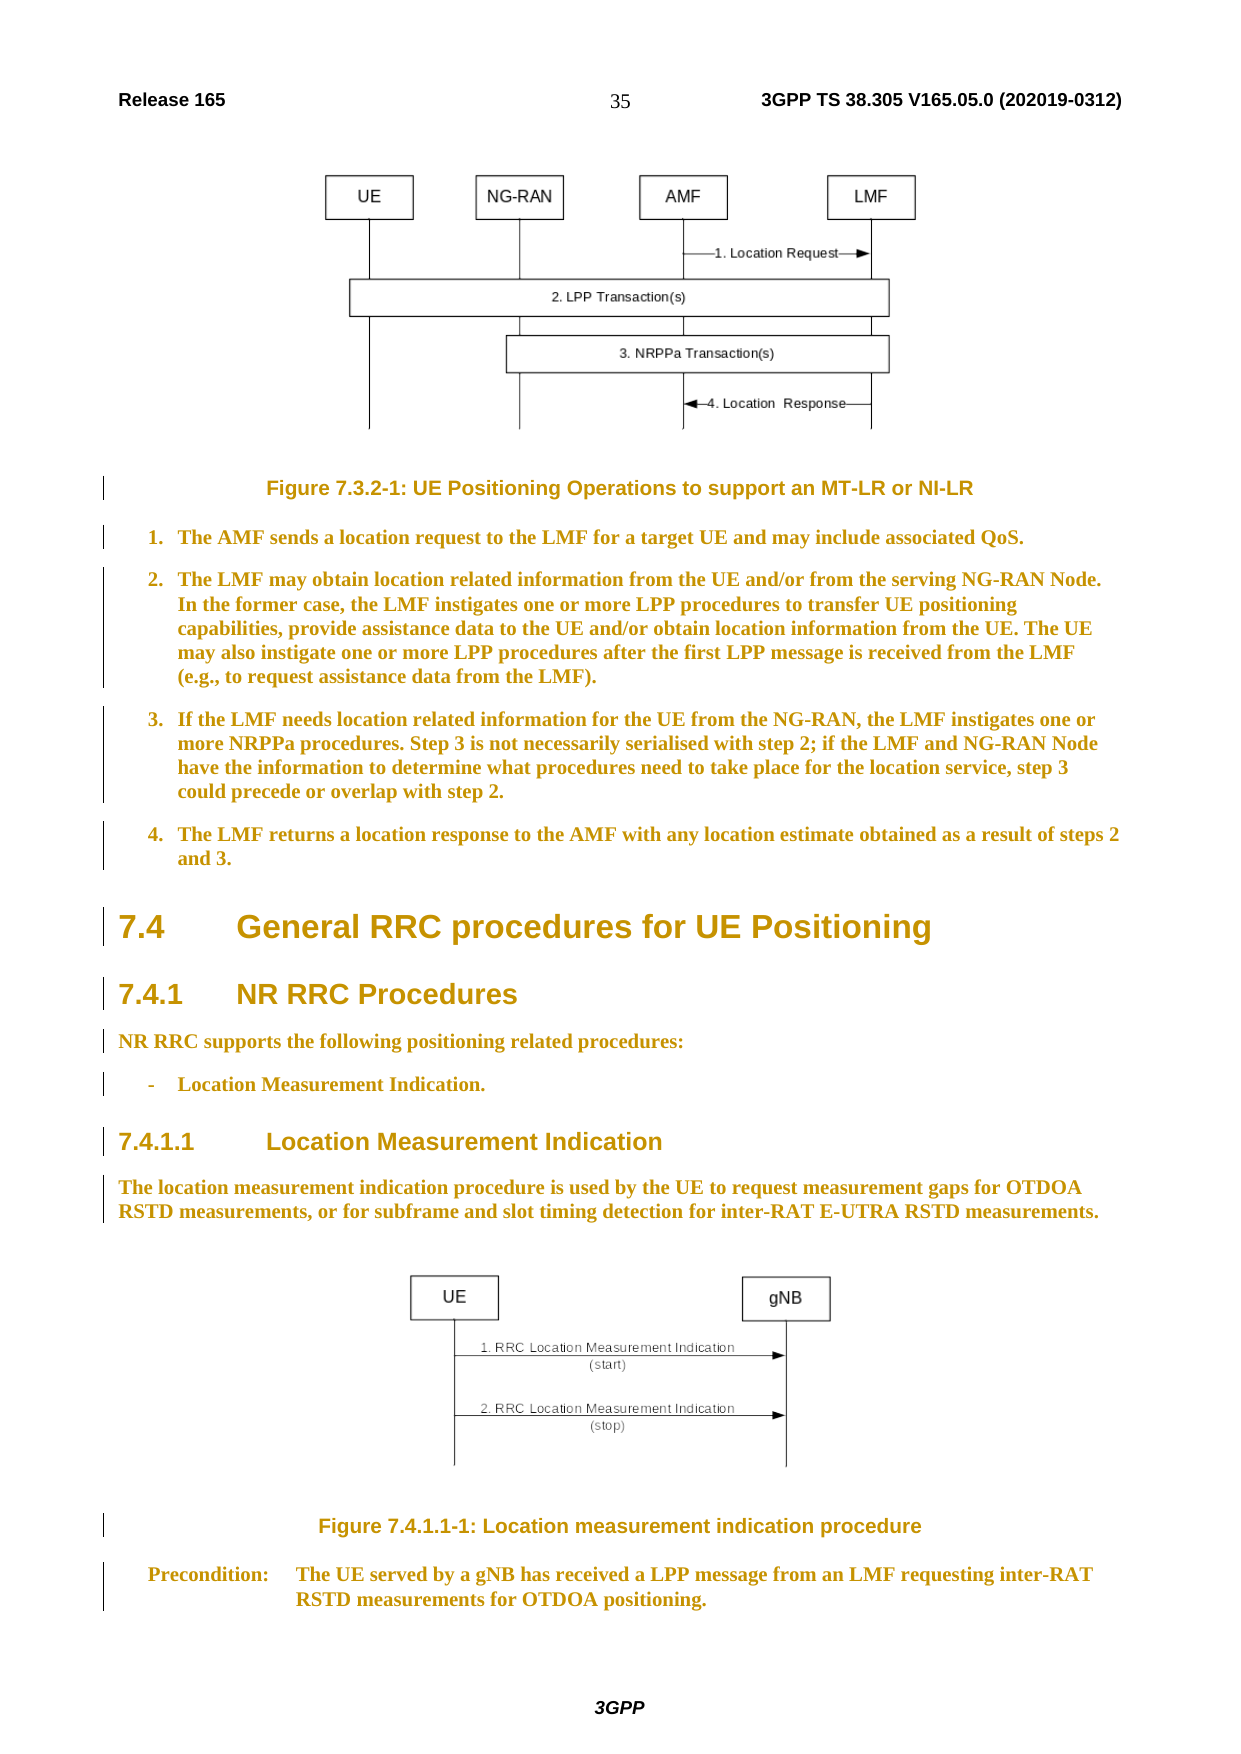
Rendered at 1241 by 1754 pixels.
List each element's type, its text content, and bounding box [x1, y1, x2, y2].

text 4. The LMF returns a location response to the AMF with any location estimate obtained as a result of steps 2 and 3. [148, 821, 1122, 869]
subtitle 7.4.1.1 Location Measurement Indication [118, 1127, 1122, 1156]
text Figure 7.3.2-1: UE Positioning Operations to support an MT-LR or NI-LR [118, 476, 1122, 499]
subtitle 7.4.1 NR RRC Procedures [118, 977, 1122, 1010]
text Precondition: The UE served by a gNB has received a LPP message from an LMF requesting inter-RAT RSTD measurements for OTDOA positioning. [148, 1562, 1122, 1611]
text 2. The LMF may obtain location related information from the UE and/or from the serving NG-RAN Node. In the former case, the LMF instigates one or more LPP procedures to transfer UE positioning capabilities, provide assistance data to the UE and/or obtain location information from the UE. The UE may also instigate one or more LPP procedures after the first LPP message is received from the LMF (e.g., to request assistance data from the LMF). [148, 567, 1122, 688]
text Figure 7.4.1.1-1: Location measurement indication procedure [118, 1513, 1122, 1537]
subtitle 7.4 General RRC procedures for UE Positioning [118, 907, 1122, 946]
text The location measurement indication procedure is used by the UE to request measurement gaps for OTDOA RSTD measurements, or for subframe and slot timing detection for inter-RAT E-UTRA RSTD measurements. [118, 1175, 1122, 1223]
text NR RRC supports the following positioning related procedures: [118, 1029, 1122, 1053]
text 1. The AMF sends a location request to the LMF for a target UE and may include associated QoS. [148, 524, 1122, 549]
text 3. If the LMF needs location related information for the UE from the NG-RAN, the LMF instigates one or more NRPPa procedures. Step 3 is not necessarily serialised with step 2; if the LMF and NG-RAN Node have the information to determine what procedures need to take place for the location service, step 3 could precede or overlap with step 2. [148, 706, 1122, 803]
text - Location Measurement Indication. [148, 1072, 1122, 1096]
